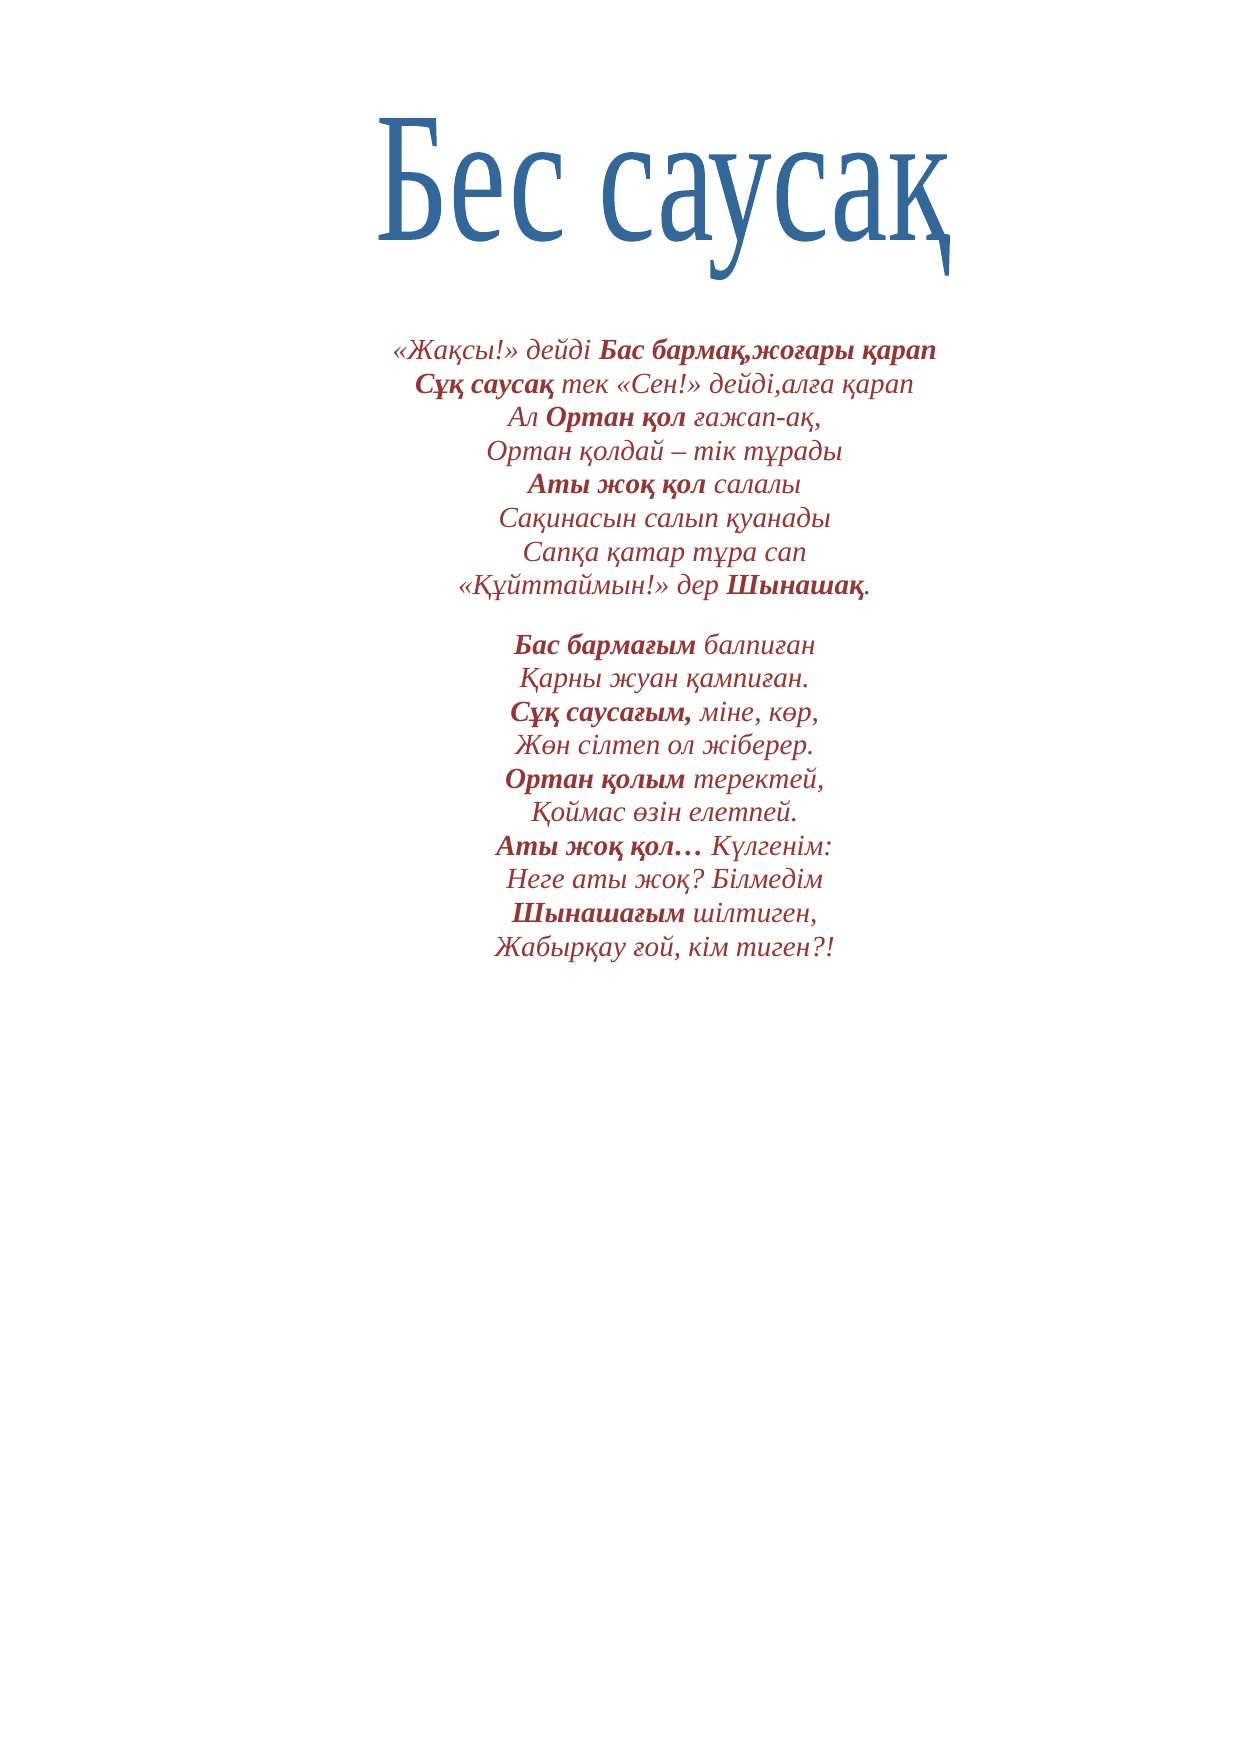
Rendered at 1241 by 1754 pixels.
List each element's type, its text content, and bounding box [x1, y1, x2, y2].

text Жөн сілтеп ол жіберер. [177, 727, 1152, 761]
text Шынашағым шілтиген, Жабырқау ғой, кім тиген?! [177, 895, 1152, 962]
text Аты жоқ қол… Күлгенім: [177, 828, 1152, 862]
text Неге аты жоқ? Білмедім [177, 862, 1152, 895]
text Қоймас өзін елетпей. [177, 794, 1152, 828]
text Сұқ саусағым, міне, көр, [177, 694, 1152, 727]
text Ортан қолым теректей, [177, 761, 1152, 794]
text «Жақсы!» дейді Бас бармақ,жоғары қарап Сұқ саусақ тек «Сен!» дейді,алға қарап Ал Ортан қол ғажап-ақ, Ортан қолдай – тік тұрады Аты жоқ қол салалы Сақинасын салып қуанады Сапқа қатар тұра сап «Құйттаймын!» дер Шынашақ. [177, 332, 1152, 601]
text Қарны жуан қампиған. [177, 660, 1152, 694]
text Бас бармағым балпиған [177, 627, 1152, 660]
